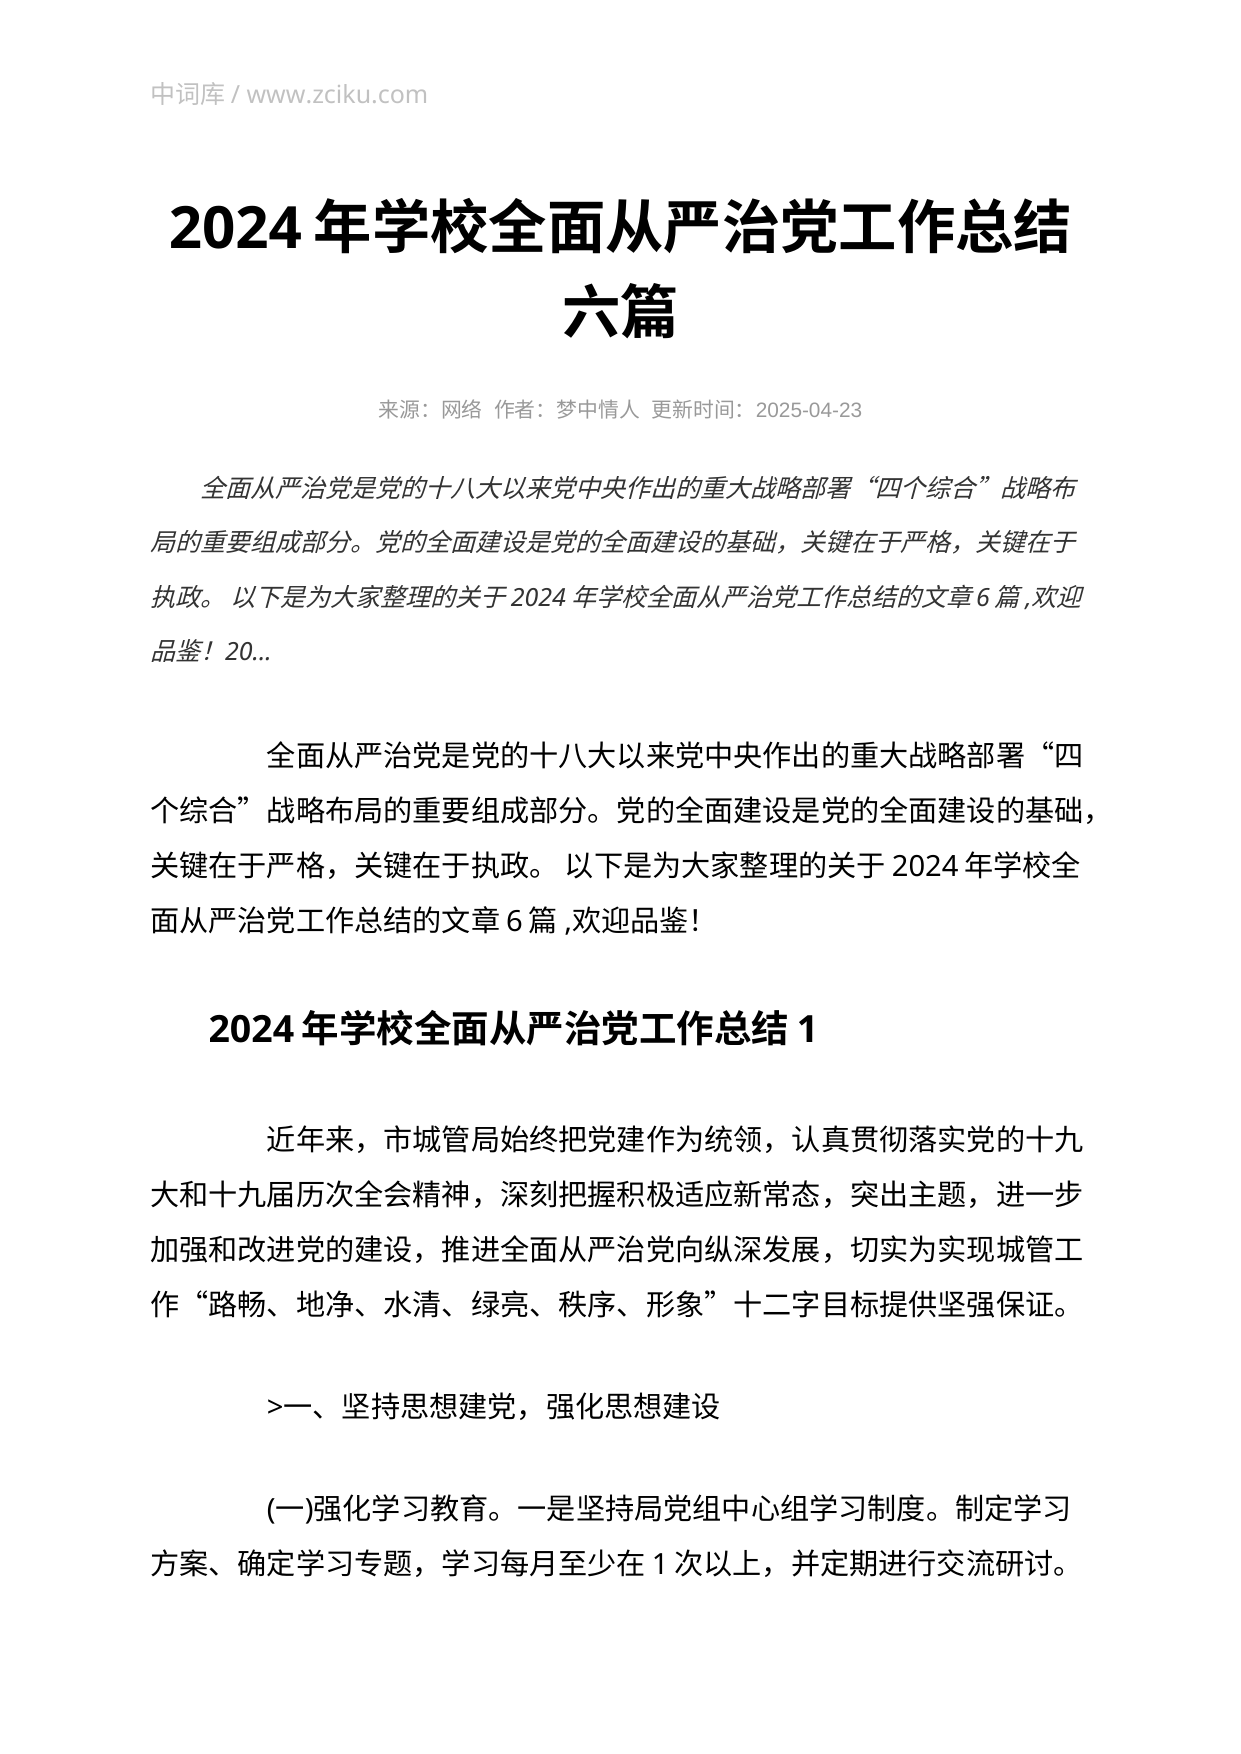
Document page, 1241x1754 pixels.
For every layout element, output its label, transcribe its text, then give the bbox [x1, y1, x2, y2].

text 全面从严治党是党的十八大以来党中央作出的重大战略部署“四个综合”战略布局的重要组成部分。党的全面建设是党的全面建设的基础，关键在于严格，关键在于执政。 以下是为大家整理的关于2024年学校全面从严治党工作总结的文章6篇 ,欢迎品鉴！20... [150, 468, 1090, 668]
text >一、坚持思想建党，强化思想建设 [150, 1383, 1090, 1426]
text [150, 1485, 1090, 1583]
text 2024年学校全面从严治党工作总结1 [150, 999, 1090, 1054]
text 近年来，市城管局始终把党建作为统领，认真贯彻落实党的十九大和十九届历次全会精神，深刻把握积极适应新常态，突出主题，进一步加强和改进党的建设，推进全面从严治党向纵深发展，切实为实现城管工作“路畅、地净、水清、绿亮、秩序、形象”十二字目标提供坚强保证。 [150, 1117, 1090, 1324]
text 来源：网络 作者：梦中情人 更新时间：2025-04-23 [150, 397, 1090, 421]
subtitle 2024年学校全面从严治党工作总结六篇 [150, 181, 1090, 351]
text 全面从严治党是党的十八大以来党中央作出的重大战略部署“四个综合”战略布局的重要组成部分。党的全面建设是党的全面建设的基础，关键在于严格，关键在于执政。 以下是为大家整理的关于2024年学校全面从严治党工作总结的文章6篇 ,欢迎品鉴！ [150, 733, 1090, 940]
